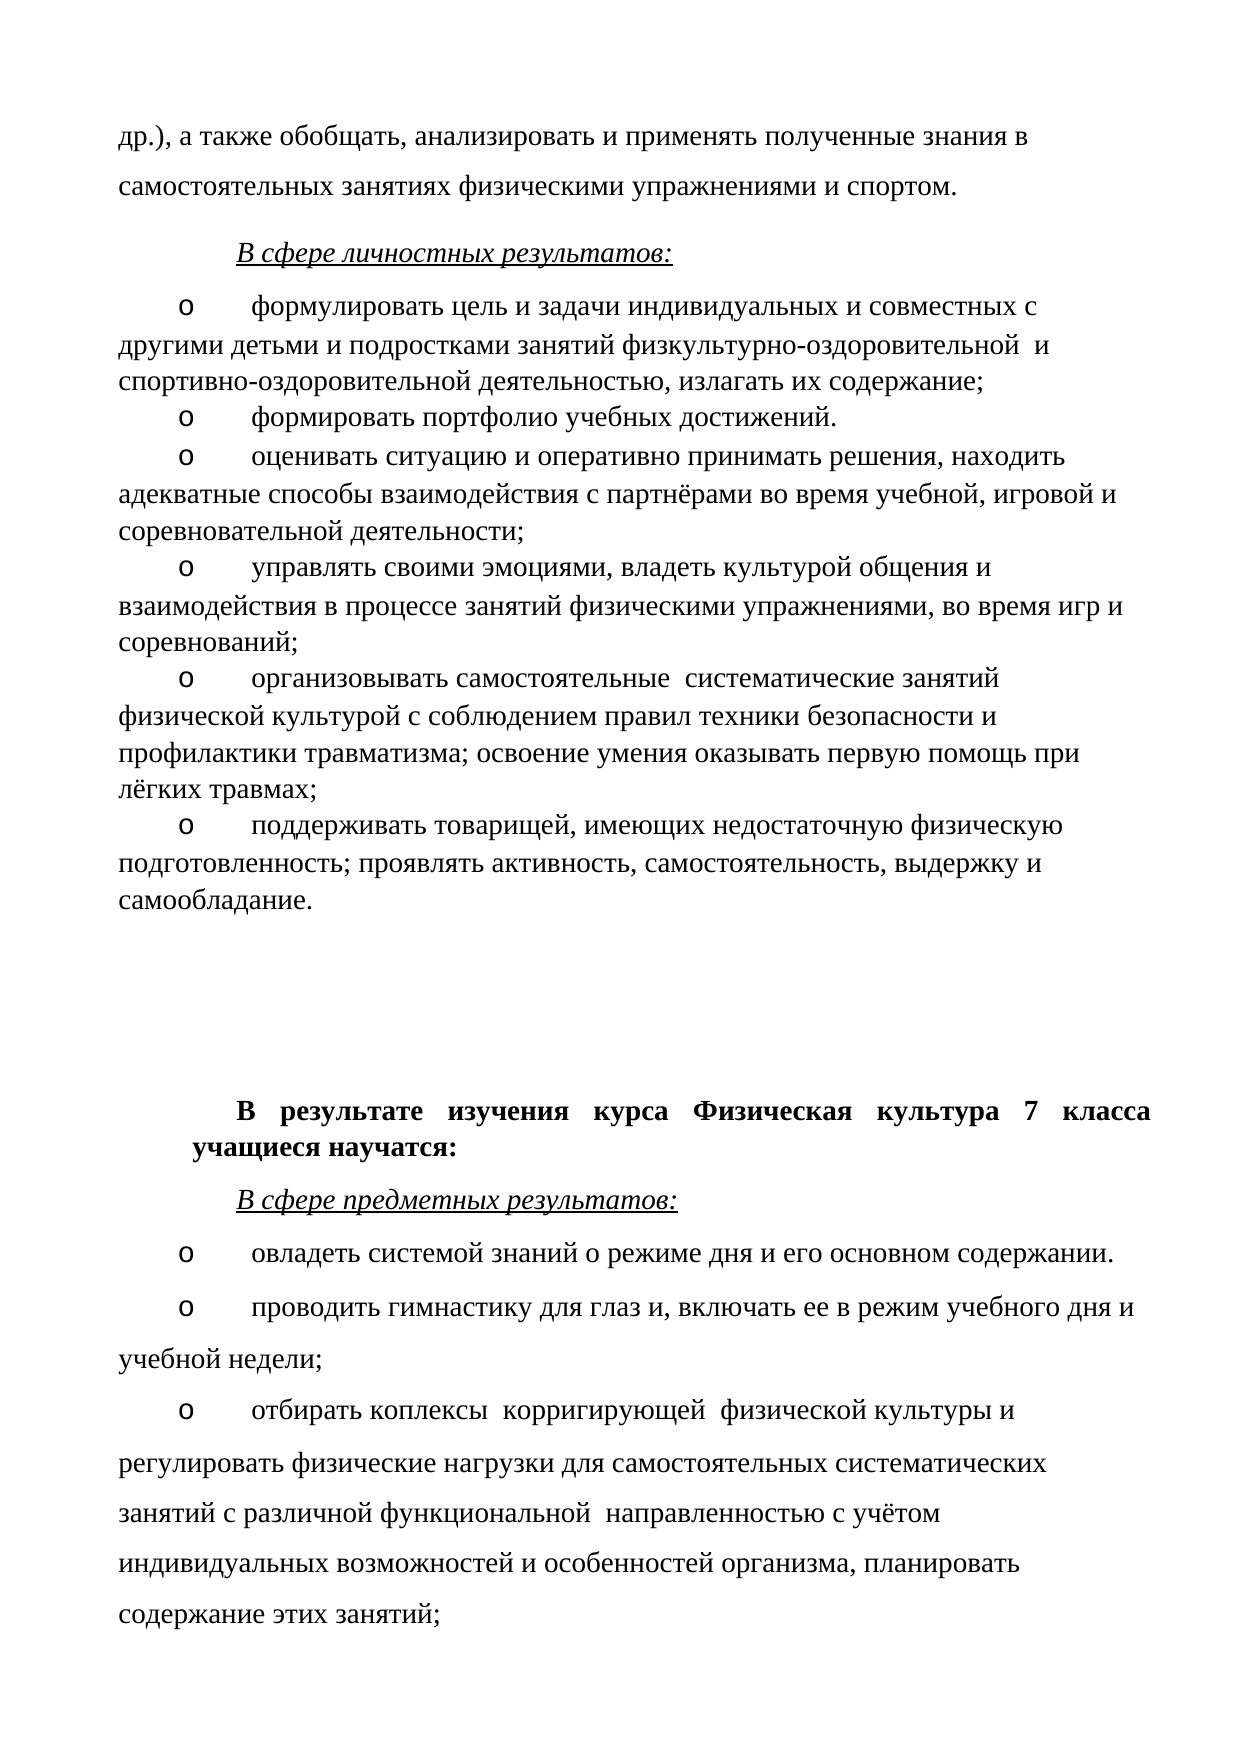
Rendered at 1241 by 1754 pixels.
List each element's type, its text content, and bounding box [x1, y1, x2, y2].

list отбирать коплексы корригирующей физической культуры и регулировать физические нагрузки для самостоятельных систематических занятий с различной функциональной направленностью с учётом индивидуальных возможностей и особенностей организма, планировать содержание этих занятий; [118, 1392, 1152, 1629]
list оценивать ситуацию и оперативно принимать решения, находить адекватные способы взаимодействия с партнёрами во время учебной, игровой и соревновательной деятельности; [118, 438, 1152, 546]
list проводить гимнастику для глаз и, включать ее в режим учебного дня и учебной недели; [118, 1289, 1152, 1375]
list управлять своими эмоциями, владеть культурой общения и взаимодействия в процессе занятий физическими упражнениями, во время игр и соревнований; [118, 549, 1152, 657]
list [118, 118, 1152, 202]
text В результате изучения курса Физическая культура 7 класса учащиеся научатся: [192, 1093, 1152, 1163]
list овладеть системой знаний о режиме дня и его основном содержании. [118, 1235, 1152, 1271]
text В сфере предметных результатов: [192, 1182, 1152, 1216]
list формулировать цель и задачи индивидуальных и совместных с другими детьми и подростками занятий физкультурно-оздоровительной и спортивно-оздоровительной деятельностью, излагать их содержание; [118, 288, 1152, 397]
text В сфере личностных результатов: [192, 235, 1152, 269]
list поддерживать товарищей, имеющих недостаточную физическую подготовленность; проявлять активность, самостоятельность, выдержку и самообладание. [118, 807, 1152, 915]
list формировать портфолио учебных достижений. [118, 399, 1152, 435]
list организовывать самостоятельные систематические занятий физической культурой с соблюдением правил техники безопасности и профилактики травматизма; освоение умения оказывать первую помощь при лёгких травмах; [118, 660, 1152, 804]
